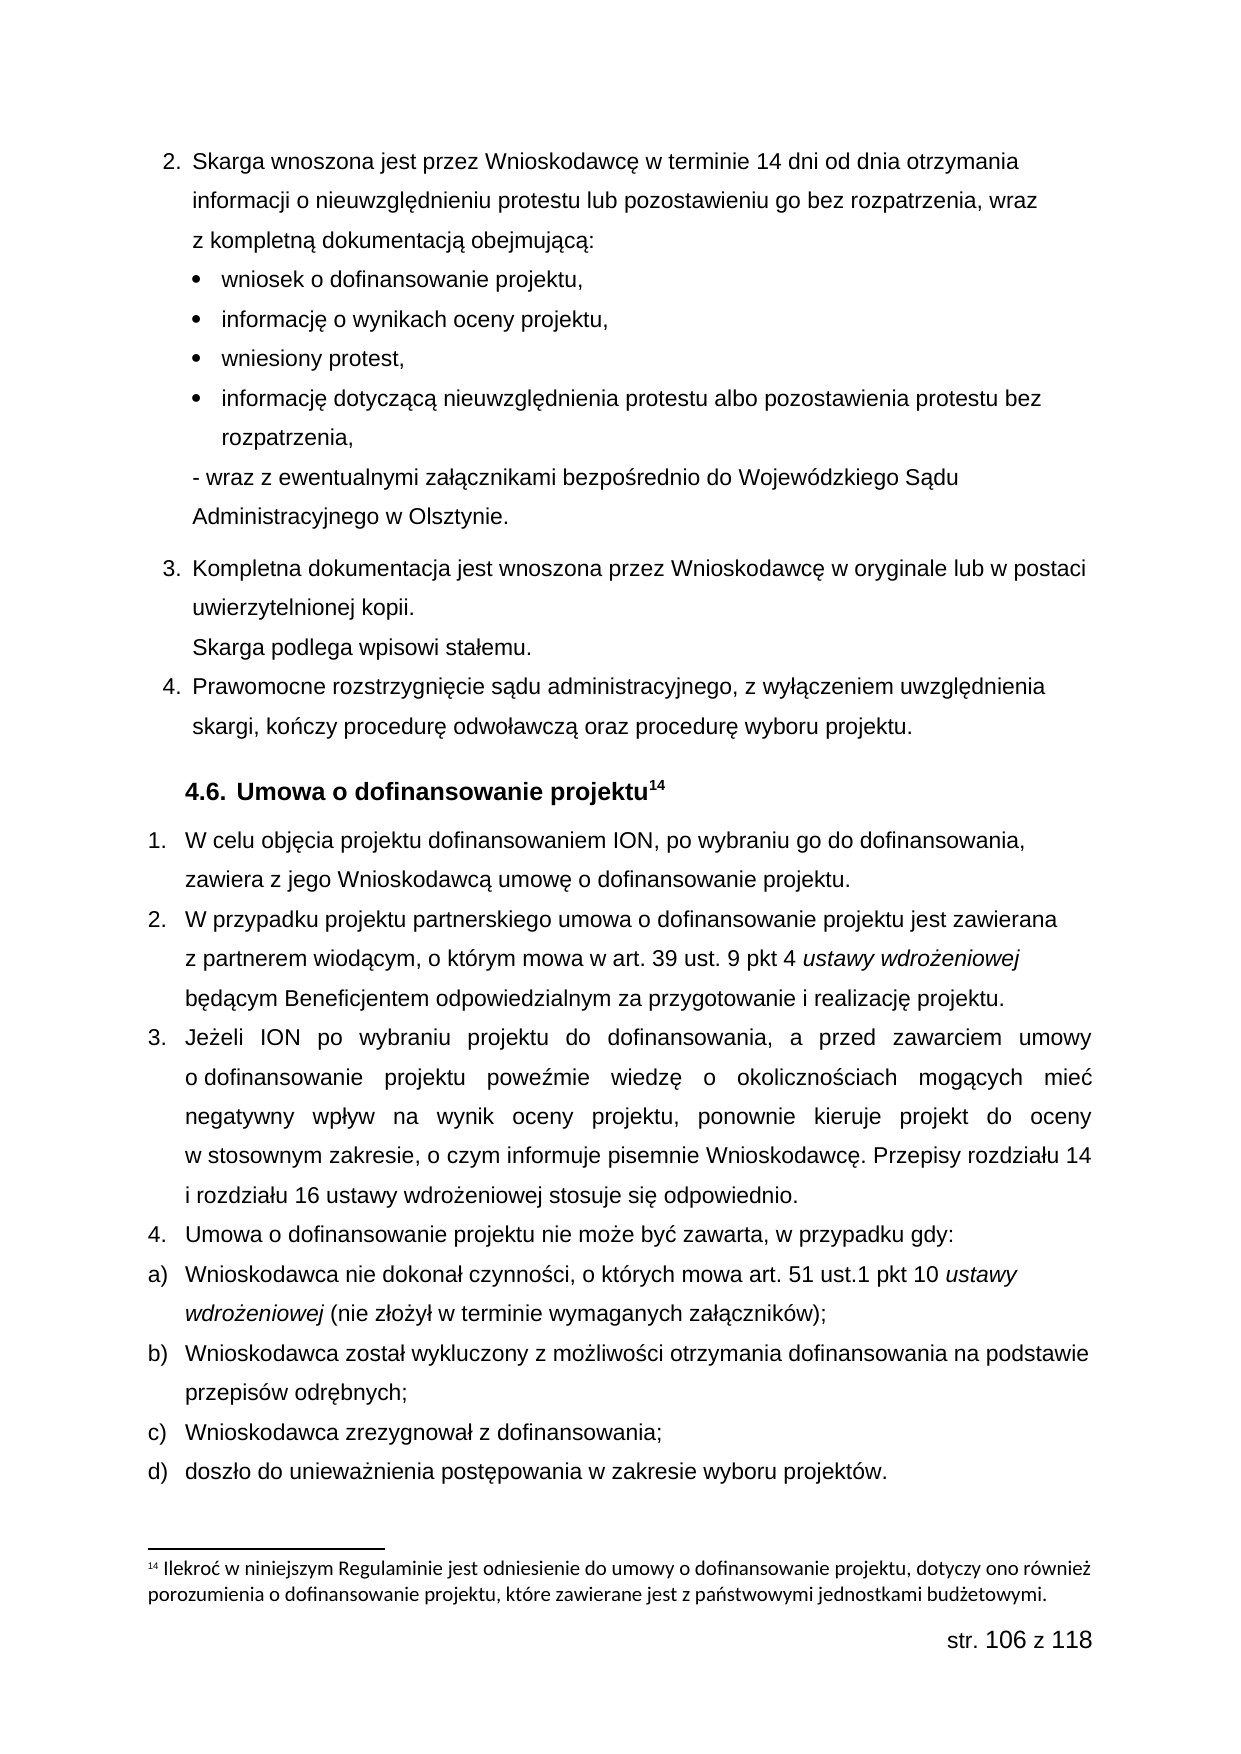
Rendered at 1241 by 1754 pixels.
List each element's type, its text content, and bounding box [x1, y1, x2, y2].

list wniosek o dofinansowanie projektu, [192, 266, 1093, 292]
list wniesiony protest, [192, 345, 1093, 371]
list Jeżeli ION po wybraniu projektu do dofinansowania, a przed zawarciem umowy o dofinansowanie projektu poweźmie wiedzę o okolicznościach mogących mieć negatywny wpływ na wynik oceny projektu, ponownie kieruje projekt do oceny w stosownym zakresie, o czym informuje pisemnie Wnioskodawcę. Przepisy rozdziału 14 i rozdziału 16 ustawy wdrożeniowej stosuje się odpowiednio. [148, 1024, 1093, 1208]
list informację dotyczącą nieuwzględnienia protestu albo pozostawienia protestu bez rozpatrzenia, [192, 384, 1093, 450]
list Wnioskodawca zrezygnował z dofinansowania; [148, 1419, 1093, 1445]
list Prawomocne rozstrzygnięcie sądu administracyjnego, z wyłączeniem uwzględnienia skargi, kończy procedurę odwoławczą oraz procedurę wyboru projektu. [162, 673, 1093, 739]
list W celu objęcia projektu dofinansowaniem ION, po wybraniu go do dofinansowania, zawiera z jego Wnioskodawcą umowę o dofinansowanie projektu. [148, 827, 1093, 892]
list informację o wynikach oceny projektu, [192, 306, 1093, 332]
text - wraz z ewentualnymi załącznikami bezpośrednio do Wojewódzkiego Sądu Administracyjnego w Olsztynie. [192, 463, 1093, 529]
list Kompletna dokumentacja jest wnoszona przez Wnioskodawcę w oryginale lub w postaci uwierzytelnionej kopii. [162, 555, 1093, 621]
list Umowa o dofinansowanie projektu nie może być zawarta, w przypadku gdy: [148, 1221, 1093, 1248]
list Wnioskodawca został wykluczony z możliwości otrzymania dofinansowania na podstawie przepisów odrębnych; [148, 1340, 1093, 1406]
text Umowa o dofinansowanie projektu [185, 777, 1093, 806]
list doszło do unieważnienia postępowania w zakresie wyboru projektów. [148, 1458, 1093, 1485]
text Skarga podlega wpisowi stałemu. [192, 634, 1093, 660]
list Wnioskodawca nie dokonał czynności, o których mowa art. 51 ust.1 pkt 10 ustawy wdrożeniowej (nie złożył w terminie wymaganych załączników); [148, 1261, 1093, 1327]
list Skarga wnoszona jest przez Wnioskodawcę w terminie 14 dni od dnia otrzymania informacji o nieuwzględnieniu protestu lub pozostawieniu go bez rozpatrzenia, wraz z kompletną dokumentacją obejmującą: [162, 148, 1093, 253]
list W przypadku projektu partnerskiego umowa o dofinansowanie projektu jest zawierana z partnerem wiodącym, o którym mowa w art. 39 ust. 9 pkt 4 ustawy wdrożeniowej będącym Beneficjentem odpowiedzialnym za przygotowanie i realizację projektu. [148, 906, 1093, 1011]
